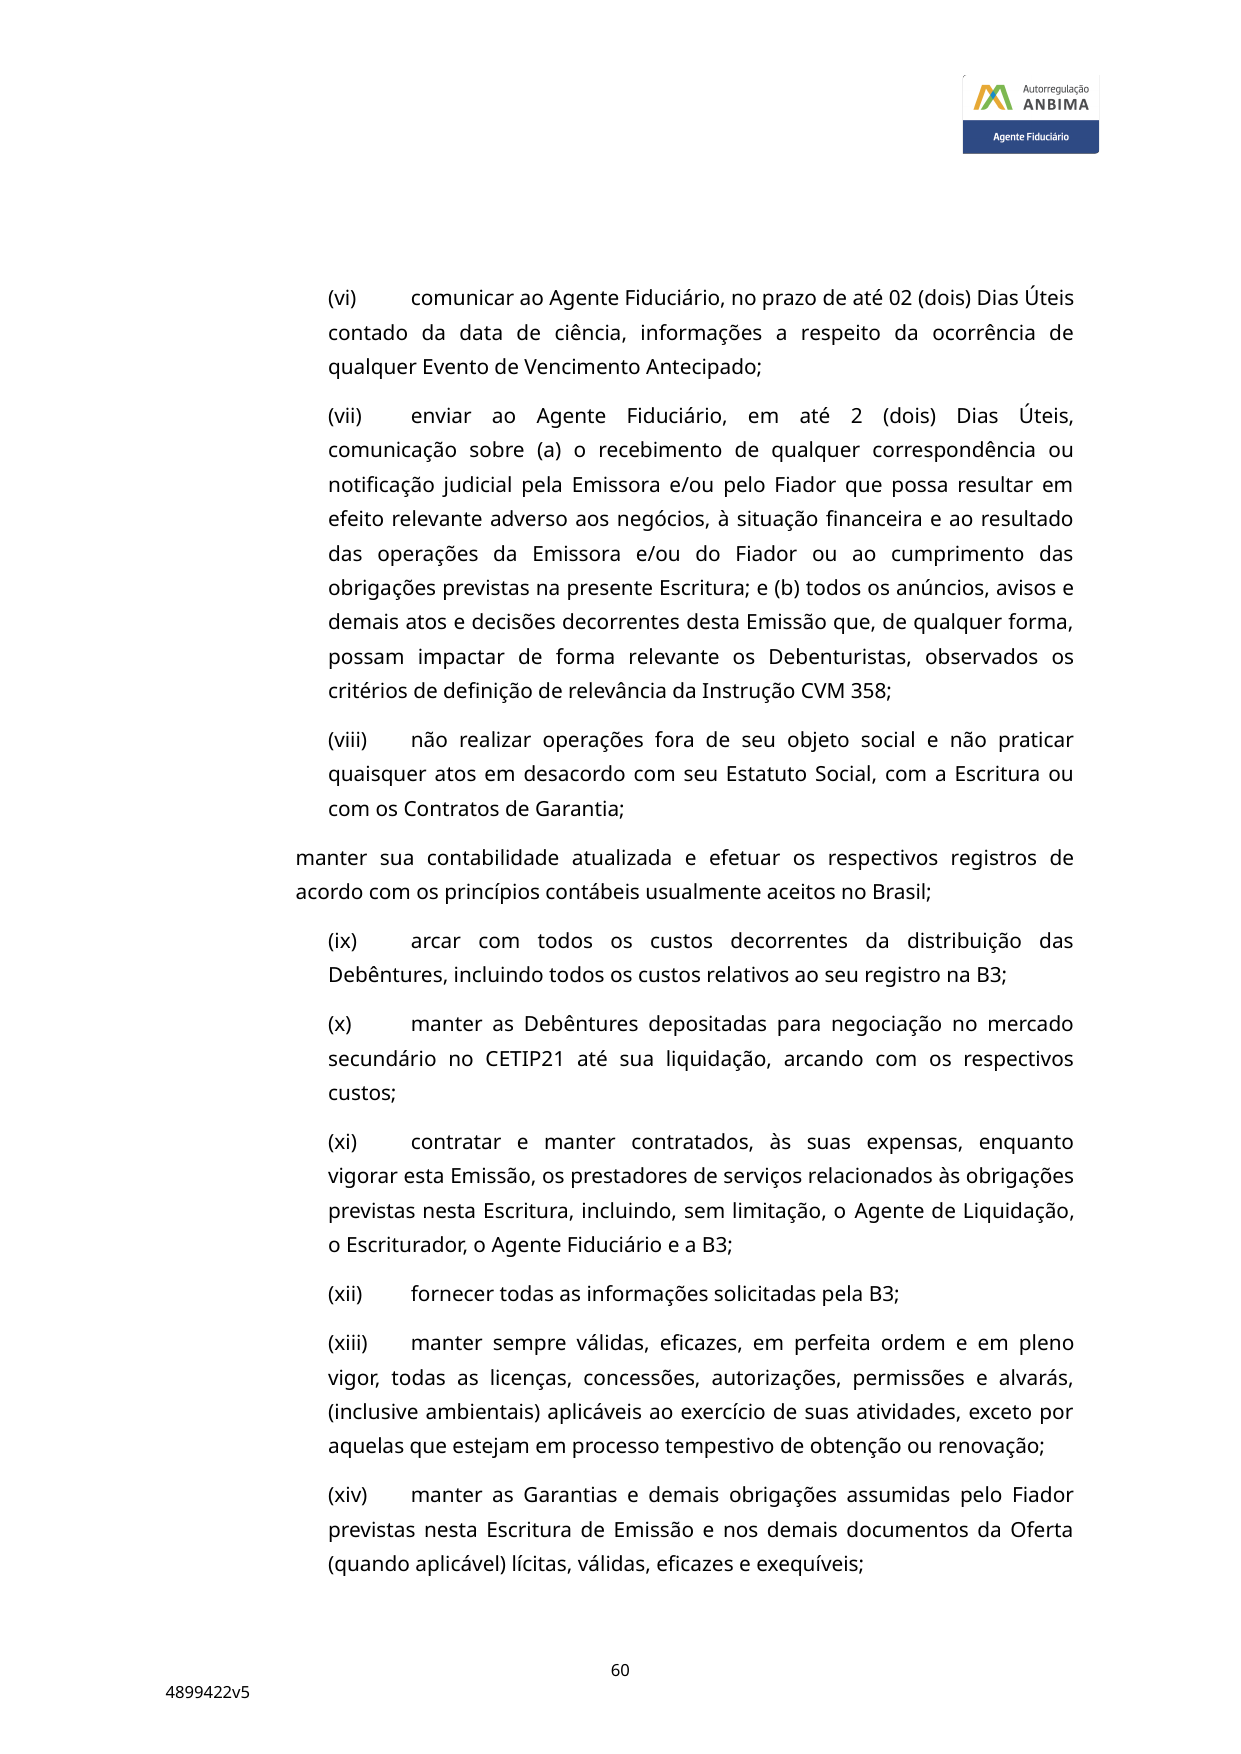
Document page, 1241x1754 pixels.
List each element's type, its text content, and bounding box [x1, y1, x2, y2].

text fornecer todas as informações solicitadas pela B3; [328, 1279, 1075, 1308]
text comunicar ao Agente Fiduciário, no prazo de até 02 (dois) Dias Úteis contado da data de ciência, informações a respeito da ocorrência de qualquer Evento de Vencimento Antecipado; [328, 283, 1075, 381]
picture [962, 75, 1100, 154]
text contratar e manter contratados, às suas expensas, enquanto vigorar esta Emissão, os prestadores de serviços relacionados às obrigações previstas nesta Escritura, incluindo, sem limitação, o Agente de Liquidação, o Escriturador, o Agente Fiduciário e a B3; [328, 1127, 1075, 1259]
text arcar com todos os custos decorrentes da distribuição das Debêntures, incluindo todos os custos relativos ao seu registro na B3; [328, 926, 1075, 989]
text manter sempre válidas, eficazes, em perfeita ordem e em pleno vigor, todas as licenças, concessões, autorizações, permissões e alvarás, (inclusive ambientais) aplicáveis ao exercício de suas atividades, exceto por aquelas que estejam em processo tempestivo de obtenção ou renovação; [328, 1328, 1075, 1460]
list manter sua contabilidade atualizada e efetuar os respectivos registros de acordo com os princípios contábeis usualmente aceitos no Brasil; [295, 843, 1075, 906]
text manter as Debêntures depositadas para negociação no mercado secundário no CETIP21 até sua liquidação, arcando com os respectivos custos; [328, 1009, 1075, 1107]
text enviar ao Agente Fiduciário, em até 2 (dois) Dias Úteis, comunicação sobre (a) o recebimento de qualquer correspondência ou notificação judicial pela Emissora e/ou pelo Fiador que possa resultar em efeito relevante adverso aos negócios, à situação financeira e ao resultado das operações da Emissora e/ou do Fiador ou ao cumprimento das obrigações previstas na presente Escritura; e (b) todos os anúncios, avisos e demais atos e decisões decorrentes desta Emissão que, de qualquer forma, possam impactar de forma relevante os Debenturistas, observados os critérios de definição de relevância da Instrução CVM 358; [328, 401, 1075, 705]
text manter as Garantias e demais obrigações assumidas pelo Fiador previstas nesta Escritura de Emissão e nos demais documentos da Oferta (quando aplicável) lícitas, válidas, eficazes e exequíveis; [328, 1480, 1075, 1578]
text não realizar operações fora de seu objeto social e não praticar quaisquer atos em desacordo com seu Estatuto Social, com a Escritura ou com os Contratos de Garantia; [328, 725, 1075, 822]
